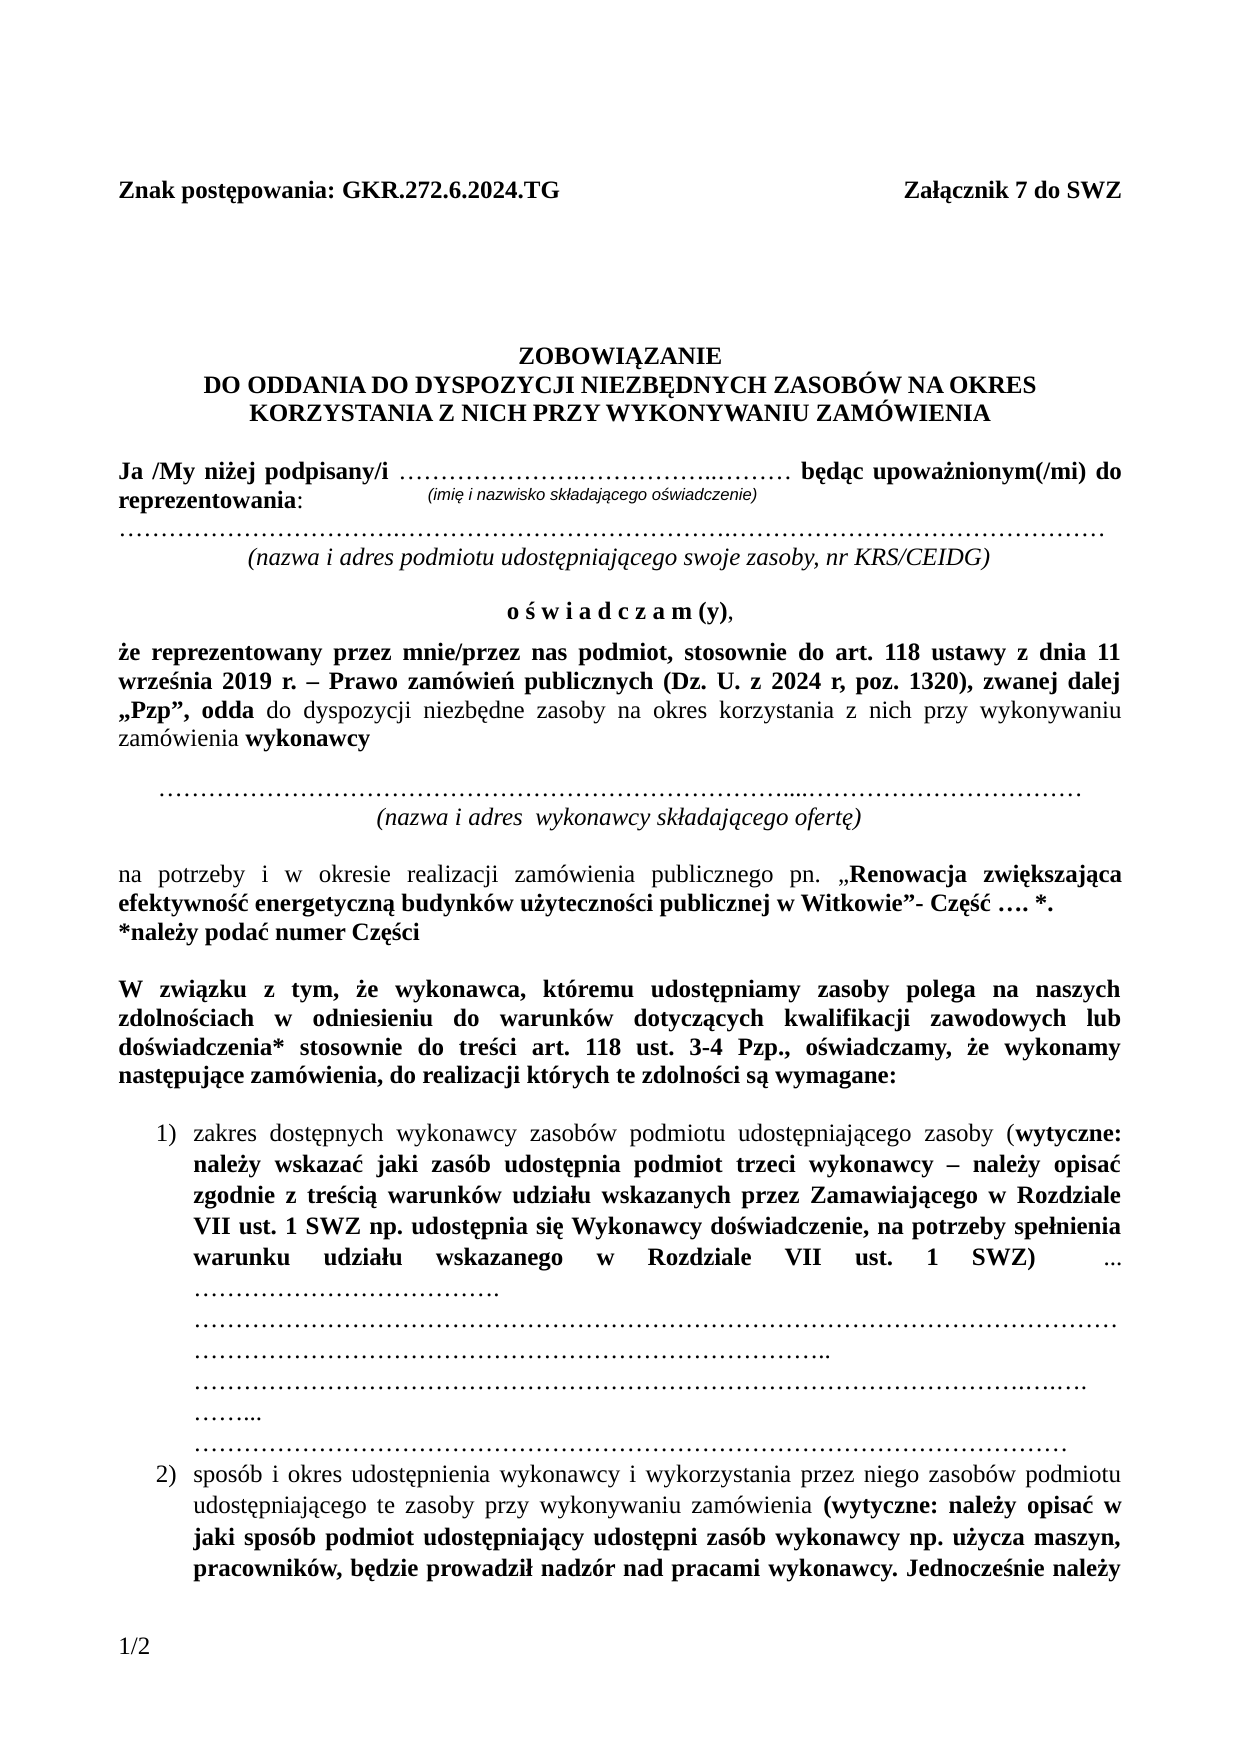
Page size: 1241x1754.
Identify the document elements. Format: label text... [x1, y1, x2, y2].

text …………………………………………………………………....…………………………… [118, 773, 1122, 802]
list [156, 1459, 1122, 1581]
list zakres dostępnych wykonawcy zasobów podmiotu udostępniającego zasoby (wytyczne: należy wskazać jaki zasób udostępnia podmiot trzeci wykonawcy – należy opisać zgodnie z treścią warunków udziału wskazanych przez Zamawiającego w Rozdziale VII ust. 1 SWZ np. udostępnia się Wykonawcy doświadczenie, na potrzeby spełnienia warunku udziału wskazanego w Rozdziale VII ust. 1 SWZ) ...……………………………….……………………………………………………………………………………………………………………………………………………………………..……………………………………………………………………………………….….….……...…………………………………………………………………………………………… [156, 1118, 1122, 1457]
text że reprezentowany przez mnie/przez nas podmiot, stosownie do art. 118 ustawy z dnia 11 września 2019 r. – Prawo zamówień publicznych (Dz. U. z 2024 r, poz. 1320), zwanej dalej „Pzp”, odda do dyspozycji niezbędne zasoby na okres korzystania z nich przy wykonywaniu zamówienia wykonawcy [118, 637, 1122, 752]
text W związku z tym, że wykonawca, któremu udostępniamy zasoby polega na naszych zdolnościach w odniesieniu do warunków dotyczących kwalifikacji zawodowych lub doświadczenia* stosownie do treści art. 118 ust. 3-4 Pzp., oświadczamy, że wykonamy następujące zamówienia, do realizacji których te zdolności są wymagane: [118, 974, 1122, 1089]
text DO ODDANIA DO DYSPOZYCJI NIEZBĘDNYCH ZASOBÓW NA OKRES KORZYSTANIA Z NICH PRZY WYKONYWANIU ZAMÓWIENIA [118, 370, 1122, 427]
text (nazwa i adres wykonawcy składającego ofertę) [118, 802, 1122, 831]
text na potrzeby i w okresie realizacji zamówienia publicznego pn. „Renowacja zwiększająca efektywność energetyczną budynków użyteczności publicznej w Witkowie”- Część …. *. [118, 859, 1122, 917]
text Znak postępowania: GKR.272.6.2024.TG Załącznik 7 do SWZ [118, 176, 1122, 204]
text Ja /My niżej podpisany/i ………………….……………..……… będąc upoważnionym(/mi) do reprezentowania: [118, 456, 1122, 513]
text *należy podać numer Części [118, 917, 1122, 946]
text …………………………….………………………………….……………………………………… [118, 513, 1122, 542]
text (nazwa i adres podmiotu udostępniającego swoje zasoby, nr KRS/CEIDG) [118, 542, 1122, 571]
text ZOBOWIĄZANIE [118, 341, 1122, 370]
text o ś w i a d c z a m (y), [118, 596, 1122, 625]
